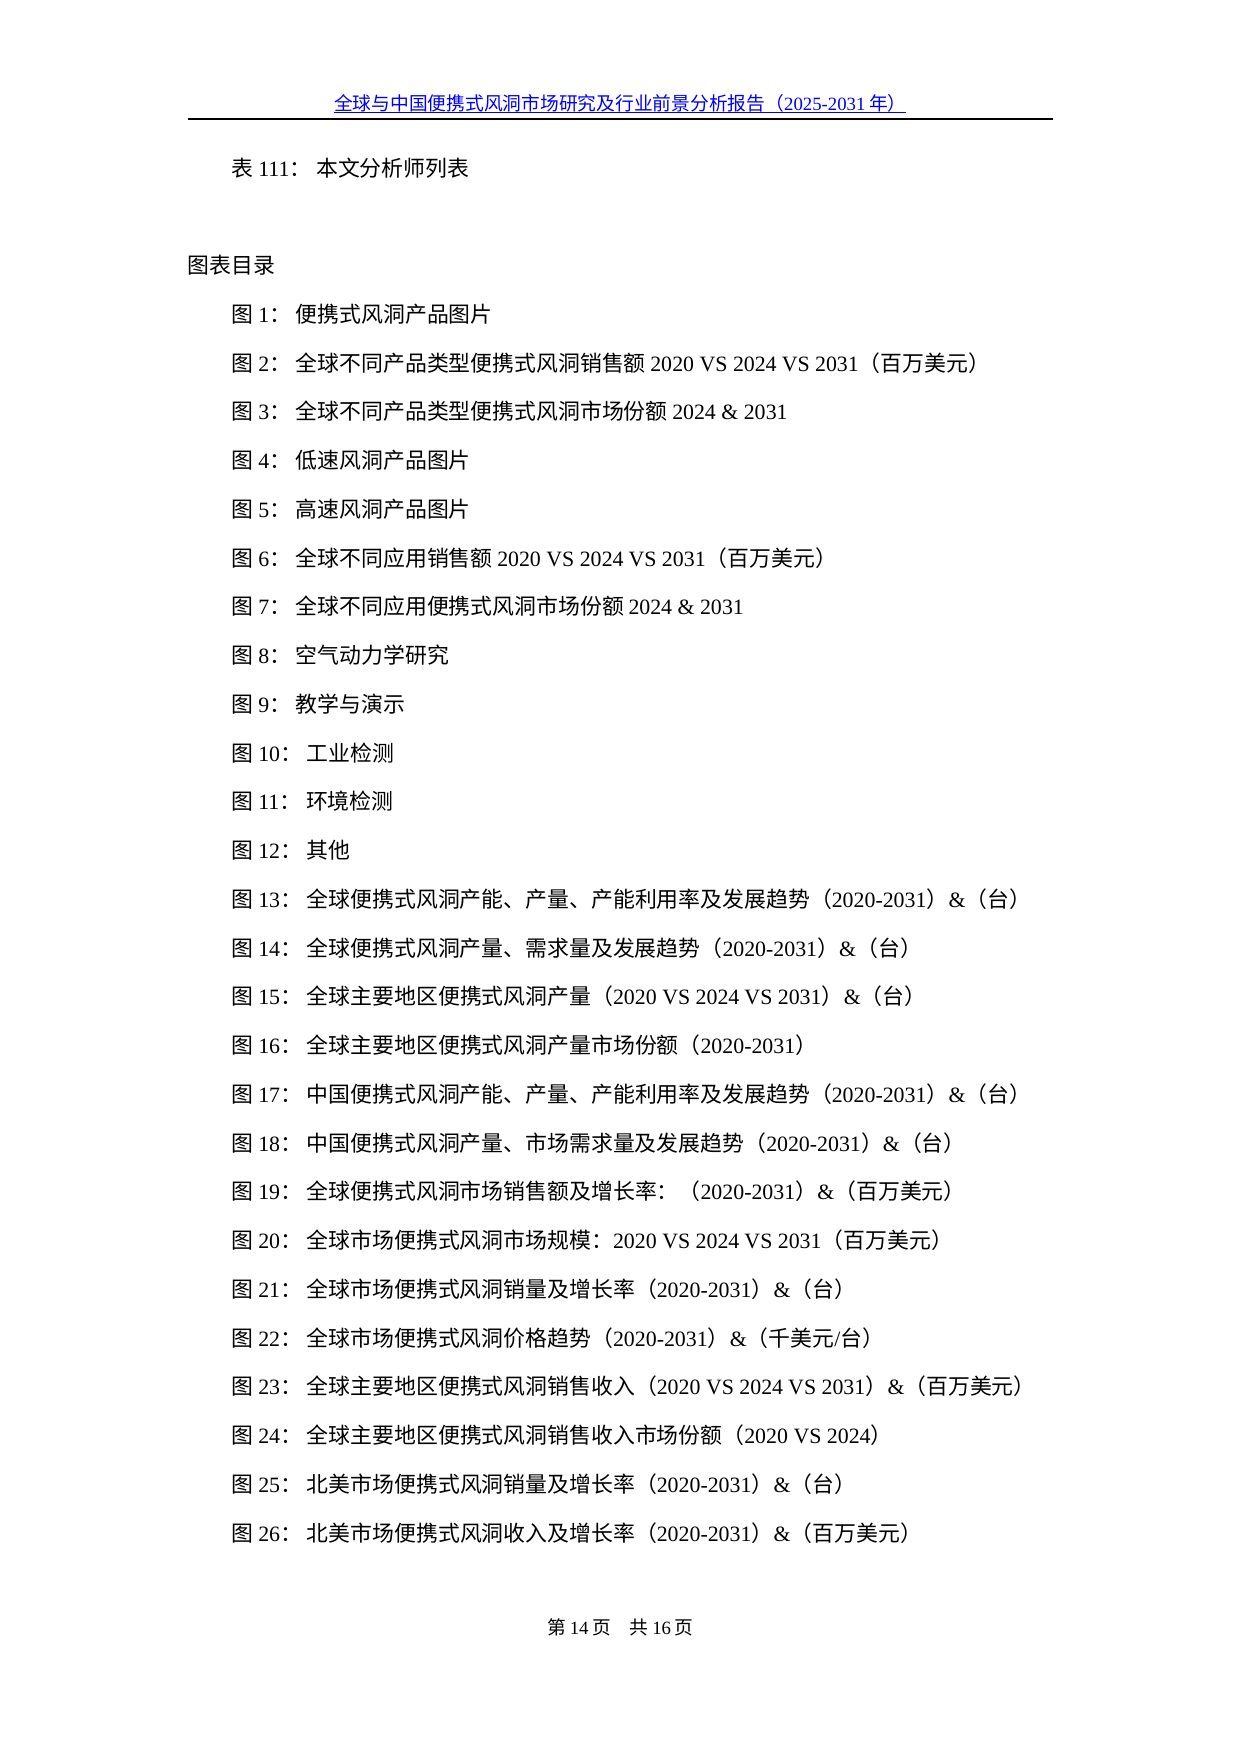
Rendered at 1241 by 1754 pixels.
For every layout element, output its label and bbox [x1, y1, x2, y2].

text [187, 150, 1053, 1548]
